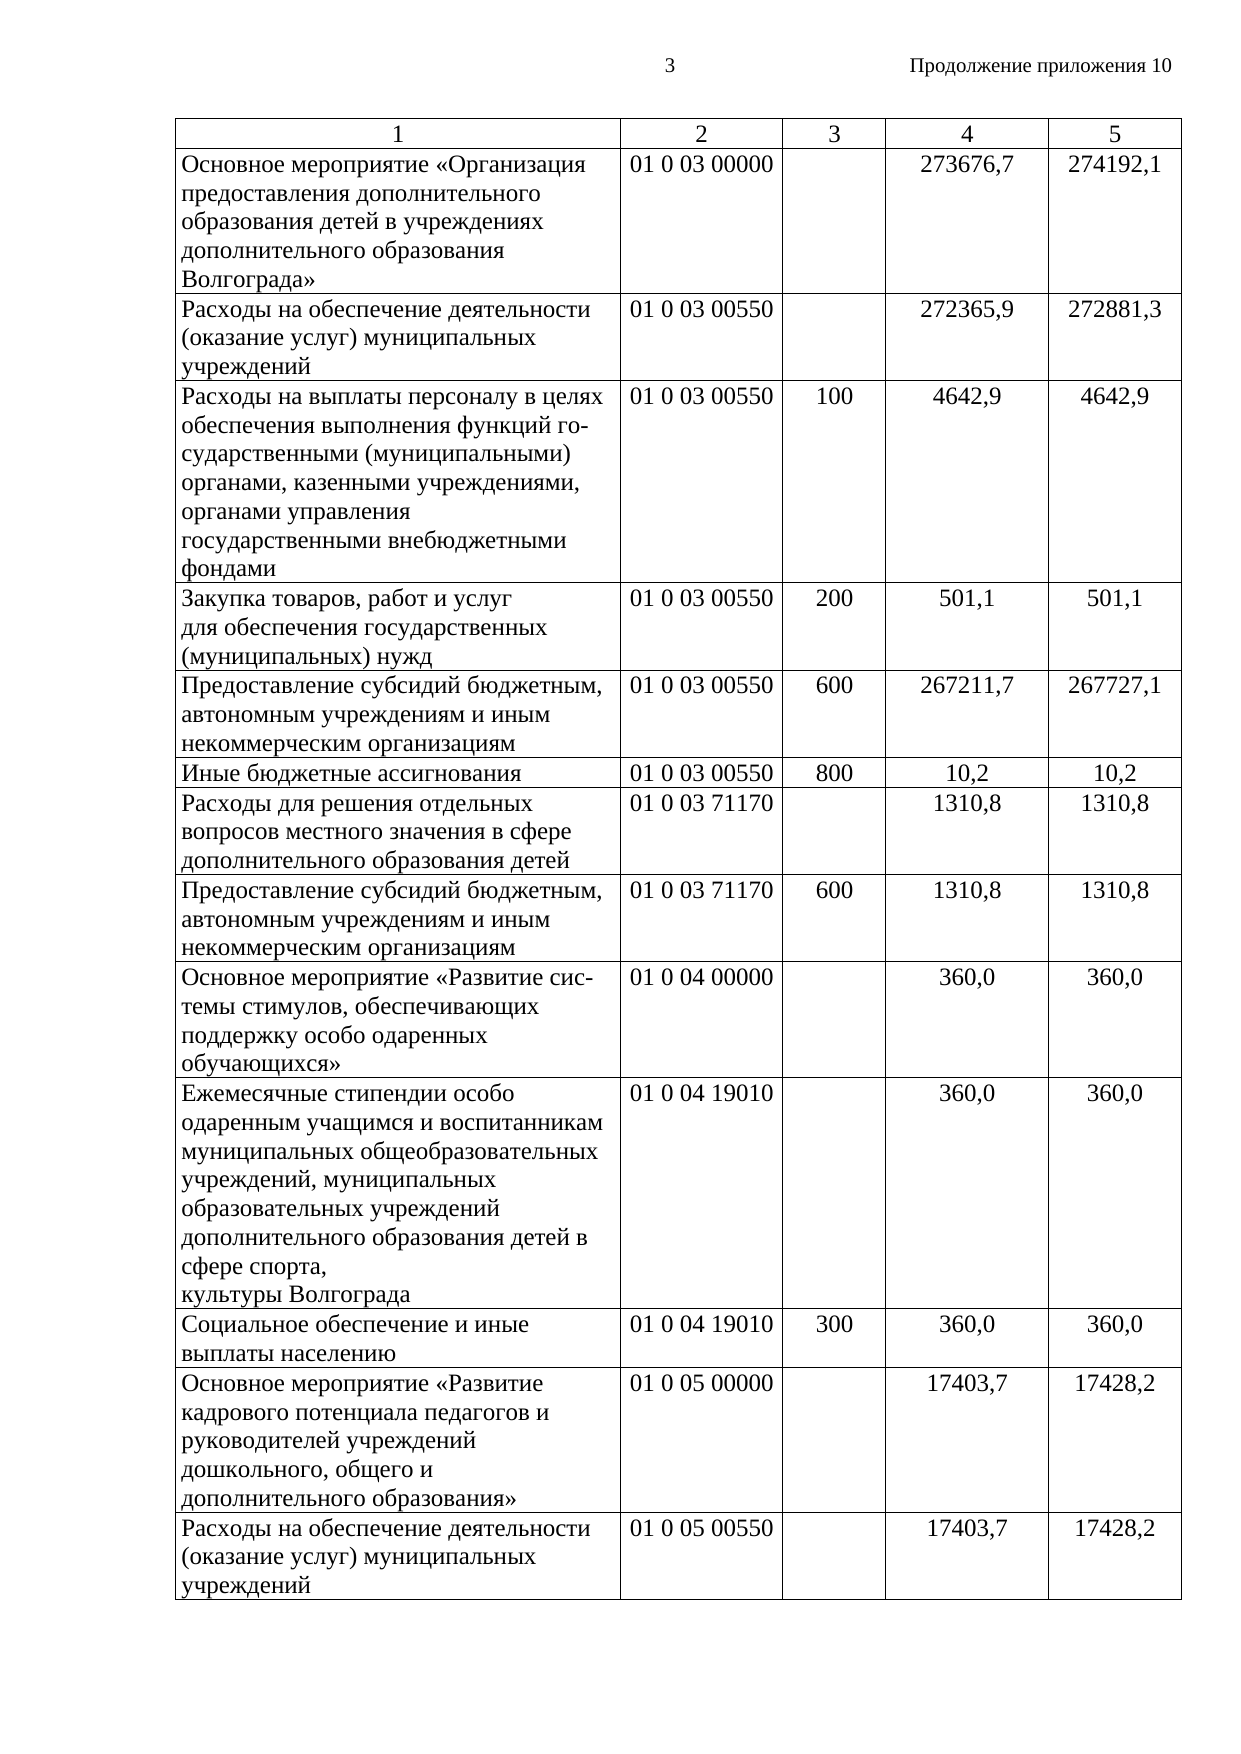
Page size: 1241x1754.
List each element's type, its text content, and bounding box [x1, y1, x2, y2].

table_cell 01 0 03 71170 [621, 788, 782, 874]
table_header 1 [176, 119, 620, 148]
table_cell 267727,1 [1049, 671, 1181, 757]
table_cell 200 [783, 583, 885, 669]
table_cell 01 0 04 00000 [621, 962, 782, 1077]
table_cell 800 [783, 758, 885, 787]
table_cell 1310,8 [886, 788, 1048, 874]
table_header 2 [621, 119, 782, 148]
table_cell 272881,3 [1049, 294, 1181, 380]
table_cell 100 [783, 381, 885, 582]
table_cell [783, 1368, 885, 1512]
table_cell 01 0 03 00550 [621, 381, 782, 582]
table_cell Основное мероприятие «Развитие кадрового потенциала педагогов и руководителей учреждений дошкольного, общего и дополнительного образования» [176, 1368, 620, 1512]
table_cell 01 0 04 19010 [621, 1078, 782, 1308]
table_cell 360,0 [886, 962, 1048, 1077]
table_cell 267211,7 [886, 671, 1048, 757]
table_cell 272365,9 [886, 294, 1048, 380]
table_cell 01 0 03 71170 [621, 875, 782, 961]
table_cell 01 0 04 19010 [621, 1309, 782, 1367]
table_cell Предоставление субсидий бюджетным, автономным учреждениям и иным некоммерческим организациям [176, 875, 620, 961]
table_cell 360,0 [886, 1309, 1048, 1367]
table_cell [783, 962, 885, 1077]
table_cell 1310,8 [886, 875, 1048, 961]
table_cell 360,0 [1049, 1078, 1181, 1308]
table_cell [783, 294, 885, 380]
table_cell 600 [783, 671, 885, 757]
table_cell Социальное обеспечение и иные выплаты населению [176, 1309, 620, 1367]
table_cell 273676,7 [886, 149, 1048, 293]
table_cell 4642,9 [1049, 381, 1181, 582]
table_cell [783, 788, 885, 874]
table_cell 1310,8 [1049, 875, 1181, 961]
table_cell 01 0 03 00550 [621, 758, 782, 787]
table_cell [783, 1078, 885, 1308]
table_cell 501,1 [886, 583, 1048, 669]
table_cell Ежемесячные стипендии особо одаренным учащимся и воспитанникам муниципальных общеобразовательных учреждений, муниципальных образовательных учреждений дополнительного образования детей в сфере спорта, культуры Волгограда [176, 1078, 620, 1308]
table_header 4 [886, 119, 1048, 148]
table_cell Иные бюджетные ассигнования [176, 758, 620, 787]
table_cell 4642,9 [886, 381, 1048, 582]
table_header 3 [783, 119, 885, 148]
table_cell Расходы для решения отдельных вопросов местного значения в сфере дополнительного образования детей [176, 788, 620, 874]
table_cell Расходы на обеспечение деятельности (оказание услуг) муниципальных учреждений [176, 1513, 620, 1599]
table_cell 17428,2 [1049, 1513, 1181, 1599]
table_cell 600 [783, 875, 885, 961]
table_cell 17403,7 [886, 1513, 1048, 1599]
table_cell 300 [783, 1309, 885, 1367]
table_cell 360,0 [886, 1078, 1048, 1308]
table_cell 01 0 05 00550 [621, 1513, 782, 1599]
table_cell 17403,7 [886, 1368, 1048, 1512]
table_cell 501,1 [1049, 583, 1181, 669]
table_cell 01 0 03 00000 [621, 149, 782, 293]
table_header 5 [1049, 119, 1181, 148]
table_cell [783, 149, 885, 293]
table_cell [783, 1513, 885, 1599]
table_cell 360,0 [1049, 962, 1181, 1077]
table_cell Расходы на обеспечение деятельности (оказание услуг) муниципальных учреждений [176, 294, 620, 380]
table_cell Закупка товаров, работ и услуг для обеспечения государственных (муниципальных) нужд [176, 583, 620, 669]
table_cell 01 0 05 00000 [621, 1368, 782, 1512]
table_cell 01 0 03 00550 [621, 294, 782, 380]
table_cell Расходы на выплаты персоналу в целях обеспечения выполнения функций го-сударственными (муниципальными) органами, казенными учреждениями, органами управления государственными внебюджетными фондами [176, 381, 620, 582]
table_cell 10,2 [1049, 758, 1181, 787]
table_cell 1310,8 [1049, 788, 1181, 874]
table_cell 10,2 [886, 758, 1048, 787]
table_cell 01 0 03 00550 [621, 671, 782, 757]
table_cell Предоставление субсидий бюджетным, автономным учреждениям и иным некоммерческим организациям [176, 671, 620, 757]
table_cell 274192,1 [1049, 149, 1181, 293]
table_cell Основное мероприятие «Развитие сис-темы стимулов, обеспечивающих поддержку особо одаренных обучающихся» [176, 962, 620, 1077]
table_cell Основное мероприятие «Организация предоставления дополнительного образования детей в учреждениях дополнительного образования Волгограда» [176, 149, 620, 293]
table_cell 01 0 03 00550 [621, 583, 782, 669]
table_cell 360,0 [1049, 1309, 1181, 1367]
table_cell 17428,2 [1049, 1368, 1181, 1512]
